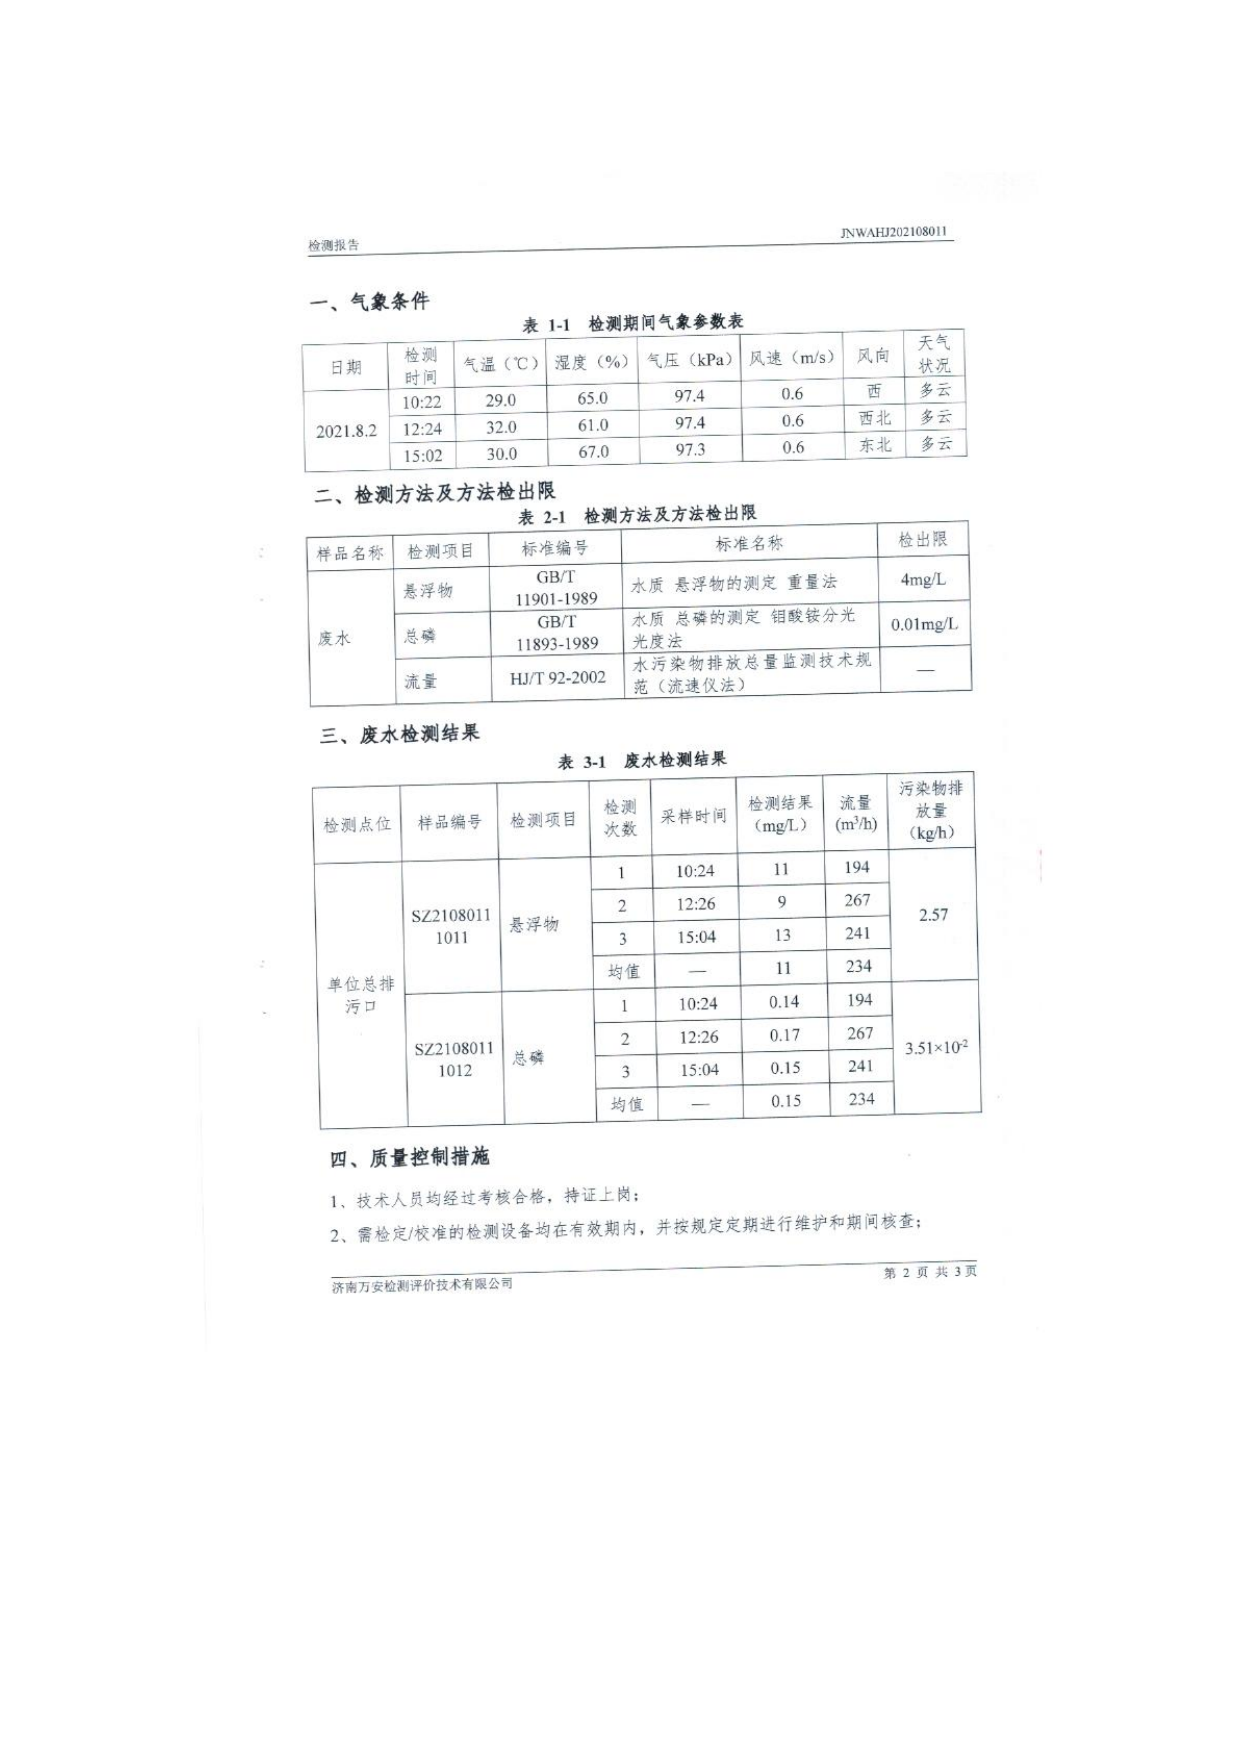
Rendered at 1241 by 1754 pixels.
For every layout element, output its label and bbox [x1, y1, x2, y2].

picture [187, 162, 1053, 1378]
